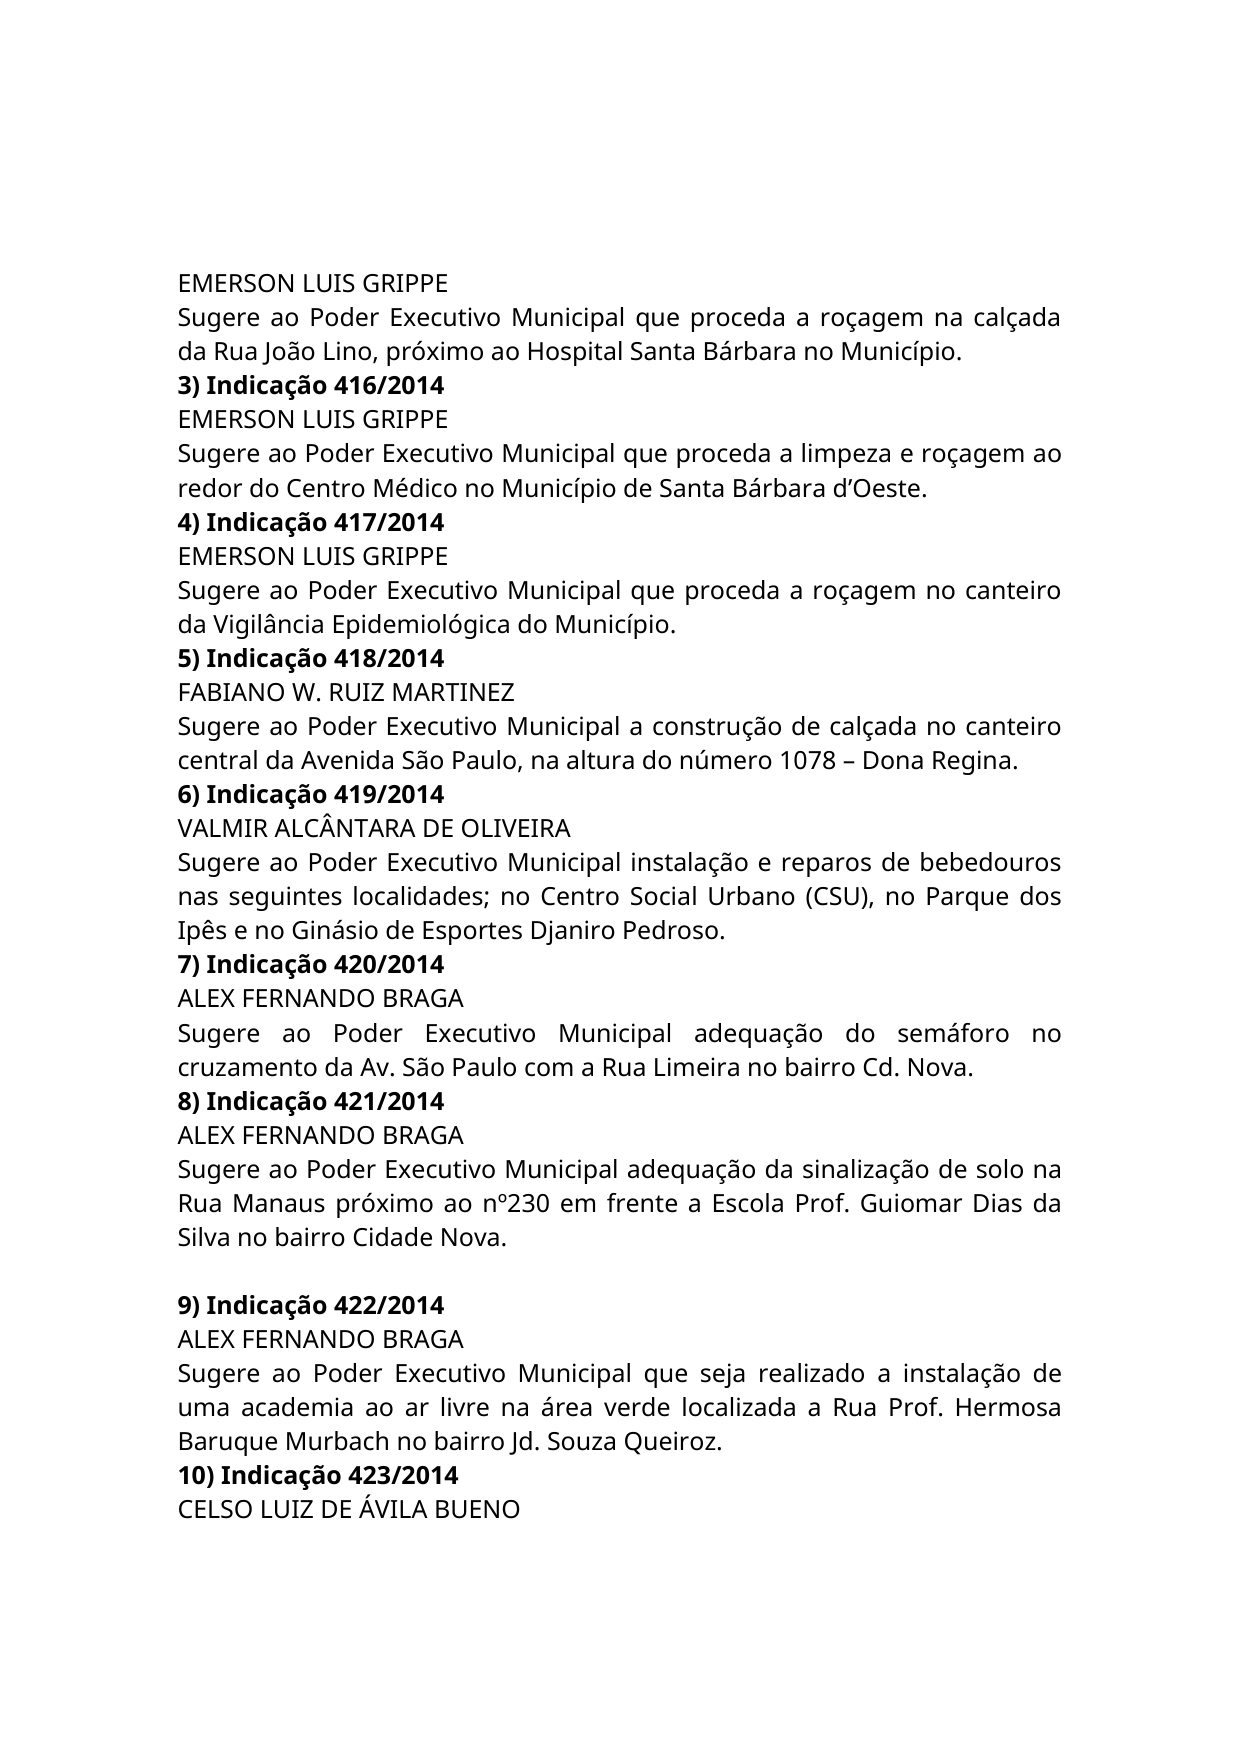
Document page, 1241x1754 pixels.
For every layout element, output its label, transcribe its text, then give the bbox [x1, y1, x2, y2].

text Sugere ao Poder Executivo Municipal que proceda a roçagem no canteiro da Vigilância Epidemiológica do Município. [177, 572, 1063, 641]
text FABIANO W. RUIZ MARTINEZ [177, 674, 1063, 709]
text 3) Indicação 416/2014 [177, 368, 1063, 402]
text EMERSON LUIS GRIPPE [177, 538, 1063, 572]
text 8) Indicação 421/2014 [177, 1083, 1063, 1117]
text EMERSON LUIS GRIPPE [177, 266, 1063, 300]
text 5) Indicação 418/2014 [177, 641, 1063, 674]
text Sugere ao Poder Executivo Municipal adequação do semáforo no cruzamento da Av. São Paulo com a Rua Limeira no bairro Cd. Nova. [177, 1015, 1063, 1083]
text 7) Indicação 420/2014 [177, 947, 1063, 981]
text EMERSON LUIS GRIPPE [177, 402, 1063, 436]
text 4) Indicação 417/2014 [177, 504, 1063, 538]
text Sugere ao Poder Executivo Municipal que seja realizado a instalação de uma academia ao ar livre na área verde localizada a Rua Prof. Hermosa Baruque Murbach no bairro Jd. Souza Queiroz. [177, 1356, 1063, 1458]
text ALEX FERNANDO BRAGA [177, 1117, 1063, 1151]
text Sugere ao Poder Executivo Municipal a construção de calçada no canteiro central da Avenida São Paulo, na altura do número 1078 – Dona Regina. [177, 709, 1063, 777]
text ALEX FERNANDO BRAGA [177, 981, 1063, 1015]
text ALEX FERNANDO BRAGA [177, 1322, 1063, 1356]
text Sugere ao Poder Executivo Municipal que proceda a limpeza e roçagem ao redor do Centro Médico no Município de Santa Bárbara d’Oeste. [177, 436, 1063, 504]
text Sugere ao Poder Executivo Municipal instalação e reparos de bebedouros nas seguintes localidades; no Centro Social Urbano (CSU), no Parque dos Ipês e no Ginásio de Esportes Djaniro Pedroso. [177, 845, 1063, 947]
text VALMIR ALCÂNTARA DE OLIVEIRA [177, 811, 1063, 845]
text 10) Indicação 423/2014 [177, 1458, 1063, 1492]
text Sugere ao Poder Executivo Municipal que proceda a roçagem na calçada da Rua João Lino, próximo ao Hospital Santa Bárbara no Município. [177, 300, 1063, 368]
text 6) Indicação 419/2014 [177, 777, 1063, 811]
text CELSO LUIZ DE ÁVILA BUENO [177, 1492, 1063, 1526]
text Sugere ao Poder Executivo Municipal adequação da sinalização de solo na Rua Manaus próximo ao nº230 em frente a Escola Prof. Guiomar Dias da Silva no bairro Cidade Nova. [177, 1151, 1063, 1254]
text 9) Indicação 422/2014 [177, 1288, 1063, 1322]
